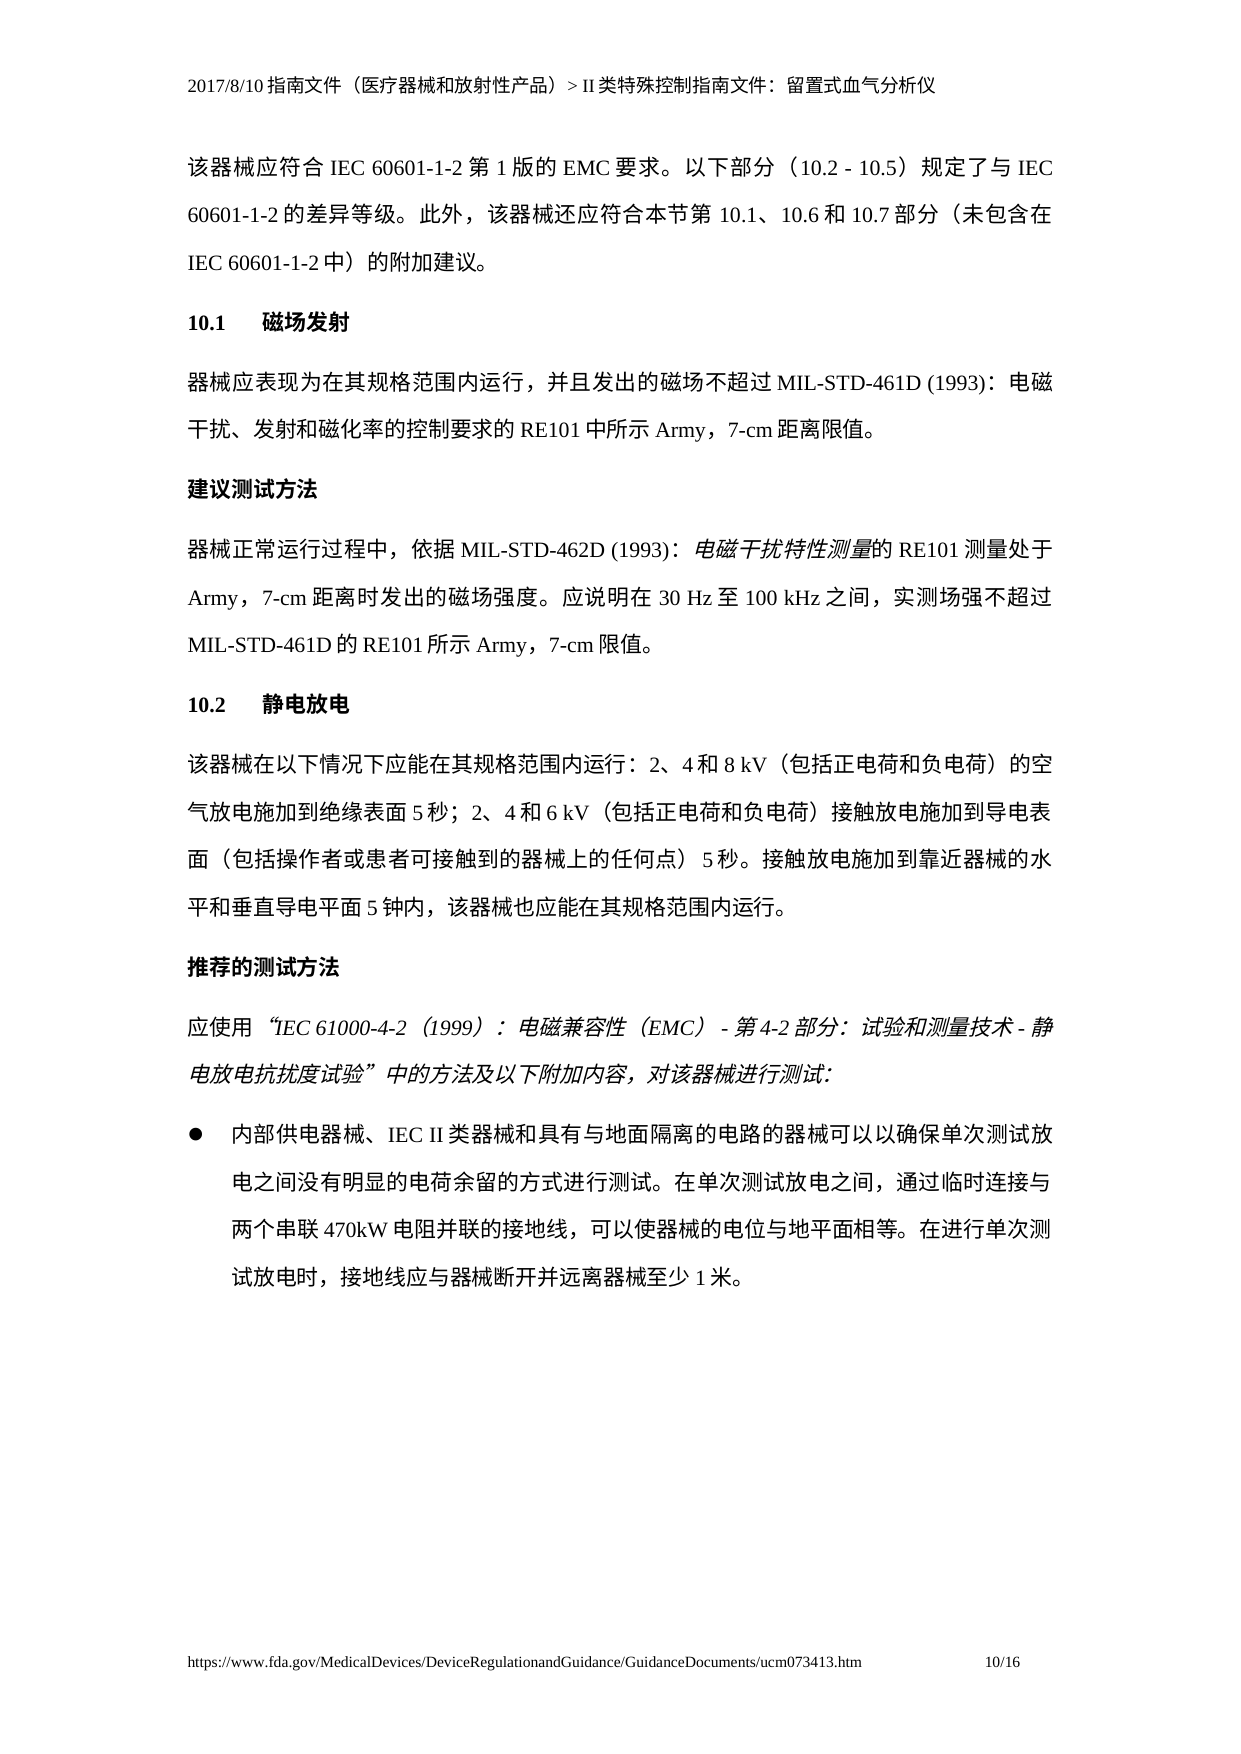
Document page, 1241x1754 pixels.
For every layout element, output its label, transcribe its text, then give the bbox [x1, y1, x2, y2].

list 内部供电器械、IEC II类器械和具有与地面隔离的电路的器械可以以确保单次测试放电之间没有明显的电荷余留的方式进行测试。在单次测试放电之间，通过临时连接与两个串联470kW电阻并联的接地线，可以使器械的电位与地平面相等。在进行单次测试放电时，接地线应与器械断开并远离器械至少1米。 [187, 1117, 1053, 1292]
text 建议测试方法 [187, 472, 1053, 504]
text 10.1 磁场发射 [187, 305, 1053, 337]
text 该器械在以下情况下应能在其规格范围内运行：2、4和8 kV（包括正电荷和负电荷）的空气放电施加到绝缘表面5秒；2、4和6 kV（包括正电荷和负电荷）接触放电施加到导电表面（包括操作者或患者可接触到的器械上的任何点）5秒。接触放电施加到靠近器械的水平和垂直导电平面5钟内，该器械也应能在其规格范围内运行。 [187, 747, 1053, 922]
text 推荐的测试方法 [187, 950, 1053, 982]
text 器械应表现为在其规格范围内运行，并且发出的磁场不超过MIL-STD-461D (1993)：电磁干扰、发射和磁化率的控制要求的RE101中所示Army，7-cm距离限值。 [187, 365, 1053, 444]
text 10.2 静电放电 [187, 687, 1053, 719]
text 该器械应符合IEC 60601-1-2第1版的EMC要求。以下部分（10.2 - 10.5）规定了与IEC 60601-1-2的差异等级。此外，该器械还应符合本节第10.1、10.6和10.7部分（未包含在IEC 60601-1-2中）的附加建议。 [187, 150, 1053, 277]
text 应使用“IEC 61000-4-2（1999）：电磁兼容性（EMC） - 第4-2部分：试验和测量技术 - 静电放电抗扰度试验”中的方法及以下附加内容，对该器械进行测试： [187, 1010, 1053, 1089]
text 器械正常运行过程中，依据MIL-STD-462D (1993)：电磁干扰特性测量的RE101测量处于Army，7-cm距离时发出的磁场强度。应说明在30 Hz至100 kHz之间，实测场强不超过MIL-STD-461D的RE101所示Army，7-cm限值。 [187, 532, 1053, 659]
